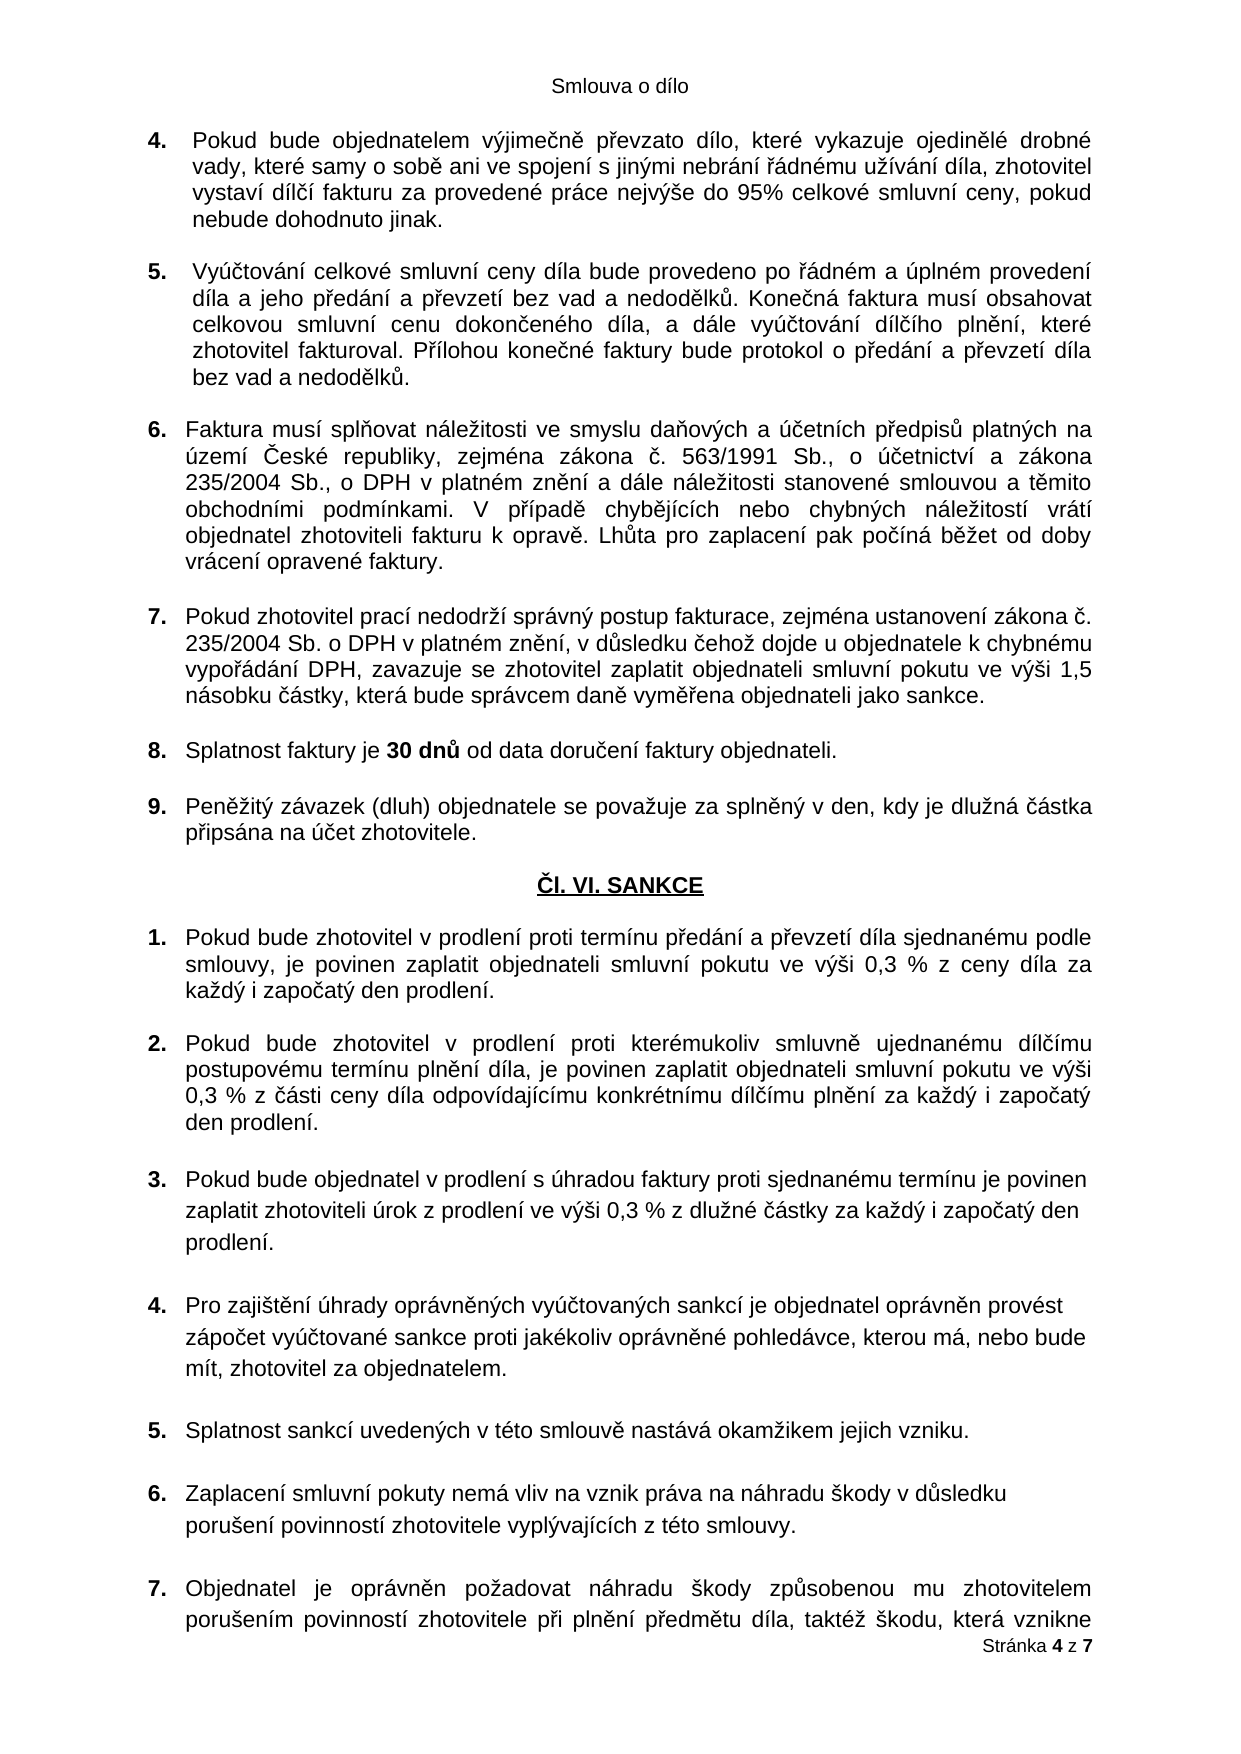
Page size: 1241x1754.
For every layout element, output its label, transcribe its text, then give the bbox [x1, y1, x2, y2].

list Vyúčtování celkové smluvní ceny díla bude provedeno po řádném a úplném provedení díla a jeho předání a převzetí bez vad a nedodělků. Konečná faktura musí obsahovat celkovou smluvní cenu dokončeného díla, a dále vyúčtování dílčího plnění, které zhotovitel fakturoval. Přílohou konečné faktury bude protokol o předání a převzetí díla bez vad a nedodělků. [148, 258, 1092, 390]
list Pokud zhotovitel prací nedodrží správný postup fakturace, zejména ustanovení zákona č. 235/2004 Sb. o DPH v platném znění, v důsledku čehož dojde u objednatele k chybnému vypořádání DPH, zavazuje se zhotovitel zaplatit objednateli smluvní pokutu ve výši 1,5 násobku částky, která bude správcem daně vyměřena objednateli jako sankce. [148, 603, 1092, 709]
list Faktura musí splňovat náležitosti ve smyslu daňových a účetních předpisů platných na území České republiky, zejména zákona č. 563/1991 Sb., o účetnictví a zákona 235/2004 Sb., o DPH v platném znění a dále náležitosti stanovené smlouvou a těmito obchodními podmínkami. V případě chybějících nebo chybných náležitostí vrátí objednatel zhotoviteli fakturu k opravě. Lhůta pro zaplacení pak počíná běžet od doby vrácení opravené faktury. [148, 416, 1092, 574]
list Splatnost sankcí uvedených v této smlouvě nastává okamžikem jejich vzniku. [148, 1417, 1092, 1443]
list Zaplacení smluvní pokuty nemá vliv na vznik práva na náhradu škody v důsledku porušení povinností zhotovitele vyplývajících z této smlouvy. [148, 1480, 1092, 1538]
list Pokud bude zhotovitel v prodlení proti kterémukoliv smluvně ujednanému dílčímu postupovému termínu plnění díla, je povinen zaplatit objednateli smluvní pokutu ve výši 0,3 % z části ceny díla odpovídajícímu konkrétnímu dílčímu plnění za každý i započatý den prodlení. [148, 1030, 1092, 1135]
list Pro zajištění úhrady oprávněných vyúčtovaných sankcí je objednatel oprávněn provést zápočet vyúčtované sankce proti jakékoliv oprávněné pohledávce, kterou má, nebo bude mít, zhotovitel za objednatelem. [148, 1292, 1092, 1381]
list Peněžitý závazek (dluh) objednatele se považuje za splněný v den, kdy je dlužná částka připsána na účet zhotovitele. [148, 793, 1092, 845]
list Pokud bude objednatelem výjimečně převzato dílo, které vykazuje ojedinělé drobné vady, které samy o sobě ani ve spojení s jinými nebrání řádnému užívání díla, zhotovitel vystaví dílčí fakturu za provedené práce nejvýše do 95% celkové smluvní ceny, pokud nebude dohodnuto jinak. [148, 127, 1092, 232]
list Pokud bude objednatel v prodlení s úhradou faktury proti sjednanému termínu je povinen zaplatit zhotoviteli úrok z prodlení ve výši 0,3 % z dlužné částky za každý i započatý den prodlení. [148, 1166, 1092, 1255]
text Čl. VI. SANKCE [148, 872, 1092, 898]
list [148, 1575, 1092, 1633]
list Splatnost faktury je 30 dnů od data doručení faktury objednateli. [148, 737, 1092, 764]
list Pokud bude zhotovitel v prodlení proti termínu předání a převzetí díla sjednanému podle smlouvy, je povinen zaplatit objednateli smluvní pokutu ve výši 0,3 % z ceny díla za každý i započatý den prodlení. [148, 924, 1092, 1003]
